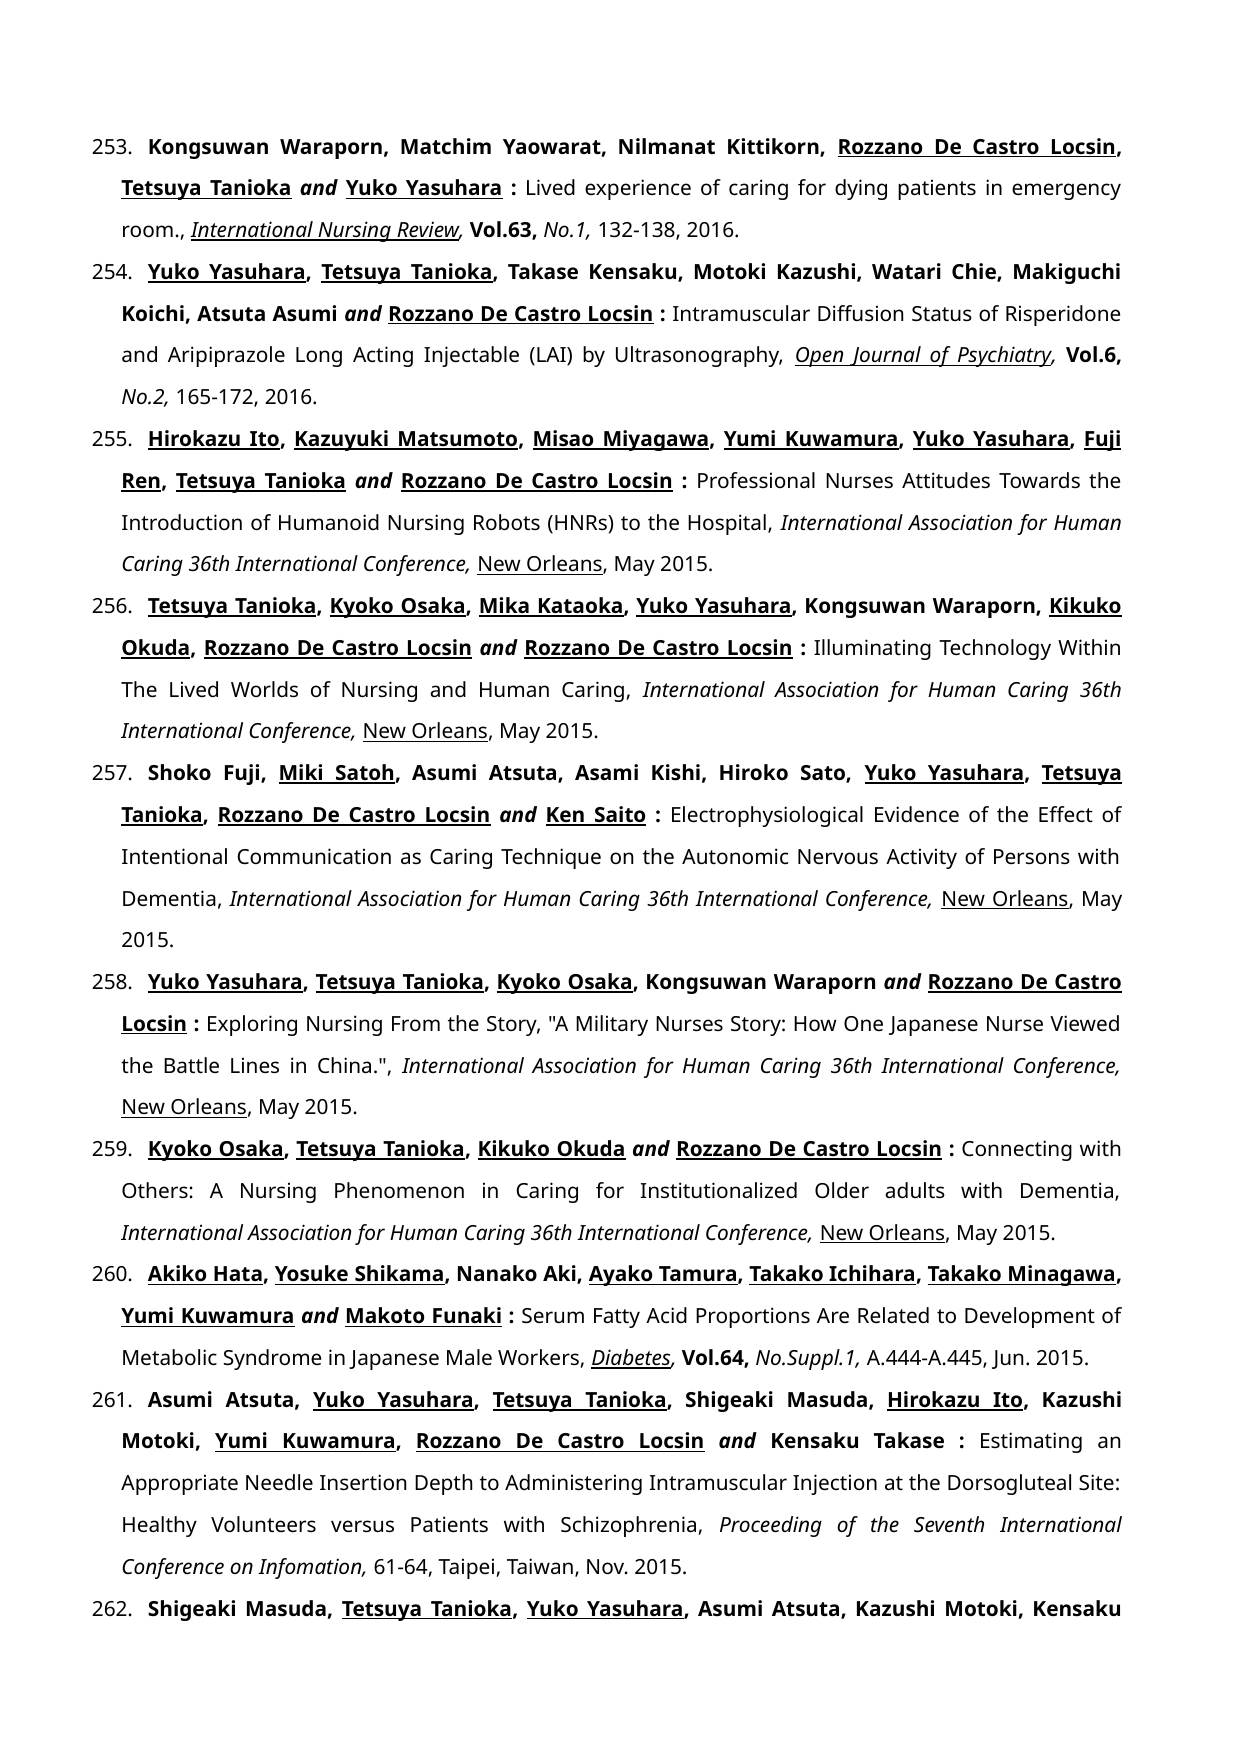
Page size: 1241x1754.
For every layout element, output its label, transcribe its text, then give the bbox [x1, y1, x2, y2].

list Akiko Hata, Yosuke Shikama, Nanako Aki, Ayako Tamura, Takako Ichihara, Takako Minagawa, Yumi Kuwamura and Makoto Funaki : Serum Fatty Acid Proportions Are Related to Development of Metabolic Syndrome in Japanese Male Workers, Diabetes, Vol.64, No.Suppl.1, A.444-A.445, Jun. 2015. [92, 1253, 1122, 1378]
list Kongsuwan Waraporn, Matchim Yaowarat, Nilmanat Kittikorn, Rozzano De Castro Locsin, Tetsuya Tanioka and Yuko Yasuhara : Lived experience of caring for dying patients in emergency room., International Nursing Review, Vol.63, No.1, 132-138, 2016. [92, 125, 1122, 250]
list Asumi Atsuta, Yuko Yasuhara, Tetsuya Tanioka, Shigeaki Masuda, Hirokazu Ito, Kazushi Motoki, Yumi Kuwamura, Rozzano De Castro Locsin and Kensaku Takase : Estimating an Appropriate Needle Insertion Depth to Administering Intramuscular Injection at the Dorsogluteal Site: Healthy Volunteers versus Patients with Schizophrenia, Proceeding of the Seventh International Conference on Infomation, 61-64, Taipei, Taiwan, Nov. 2015. [92, 1378, 1122, 1587]
list Yuko Yasuhara, Tetsuya Tanioka, Takase Kensaku, Motoki Kazushi, Watari Chie, Makiguchi Koichi, Atsuta Asumi and Rozzano De Castro Locsin : Intramuscular Diffusion Status of Risperidone and Aripiprazole Long Acting Injectable (LAI) by Ultrasonography, Open Journal of Psychiatry, Vol.6, No.2, 165-172, 2016. [92, 250, 1122, 417]
list Tetsuya Tanioka, Kyoko Osaka, Mika Kataoka, Yuko Yasuhara, Kongsuwan Waraporn, Kikuko Okuda, Rozzano De Castro Locsin and Rozzano De Castro Locsin : Illuminating Technology Within The Lived Worlds of Nursing and Human Caring, International Association for Human Caring 36th International Conference, New Orleans, May 2015. [92, 584, 1122, 752]
list Kyoko Osaka, Tetsuya Tanioka, Kikuko Okuda and Rozzano De Castro Locsin : Connecting with Others: A Nursing Phenomenon in Caring for Institutionalized Older adults with Dementia, International Association for Human Caring 36th International Conference, New Orleans, May 2015. [92, 1128, 1122, 1253]
list Yuko Yasuhara, Tetsuya Tanioka, Kyoko Osaka, Kongsuwan Waraporn and Rozzano De Castro Locsin : Exploring Nursing From the Story, "A Military Nurses Story: How One Japanese Nurse Viewed the Battle Lines in China.", International Association for Human Caring 36th International Conference, New Orleans, May 2015. [92, 961, 1122, 1128]
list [92, 1587, 1122, 1629]
list Hirokazu Ito, Kazuyuki Matsumoto, Misao Miyagawa, Yumi Kuwamura, Yuko Yasuhara, Fuji Ren, Tetsuya Tanioka and Rozzano De Castro Locsin : Professional Nurses Attitudes Towards the Introduction of Humanoid Nursing Robots (HNRs) to the Hospital, International Association for Human Caring 36th International Conference, New Orleans, May 2015. [92, 417, 1122, 584]
list Shoko Fuji, Miki Satoh, Asumi Atsuta, Asami Kishi, Hiroko Sato, Yuko Yasuhara, Tetsuya Tanioka, Rozzano De Castro Locsin and Ken Saito : Electrophysiological Evidence of the Effect of Intentional Communication as Caring Technique on the Autonomic Nervous Activity of Persons with Dementia, International Association for Human Caring 36th International Conference, New Orleans, May 2015. [92, 752, 1122, 961]
